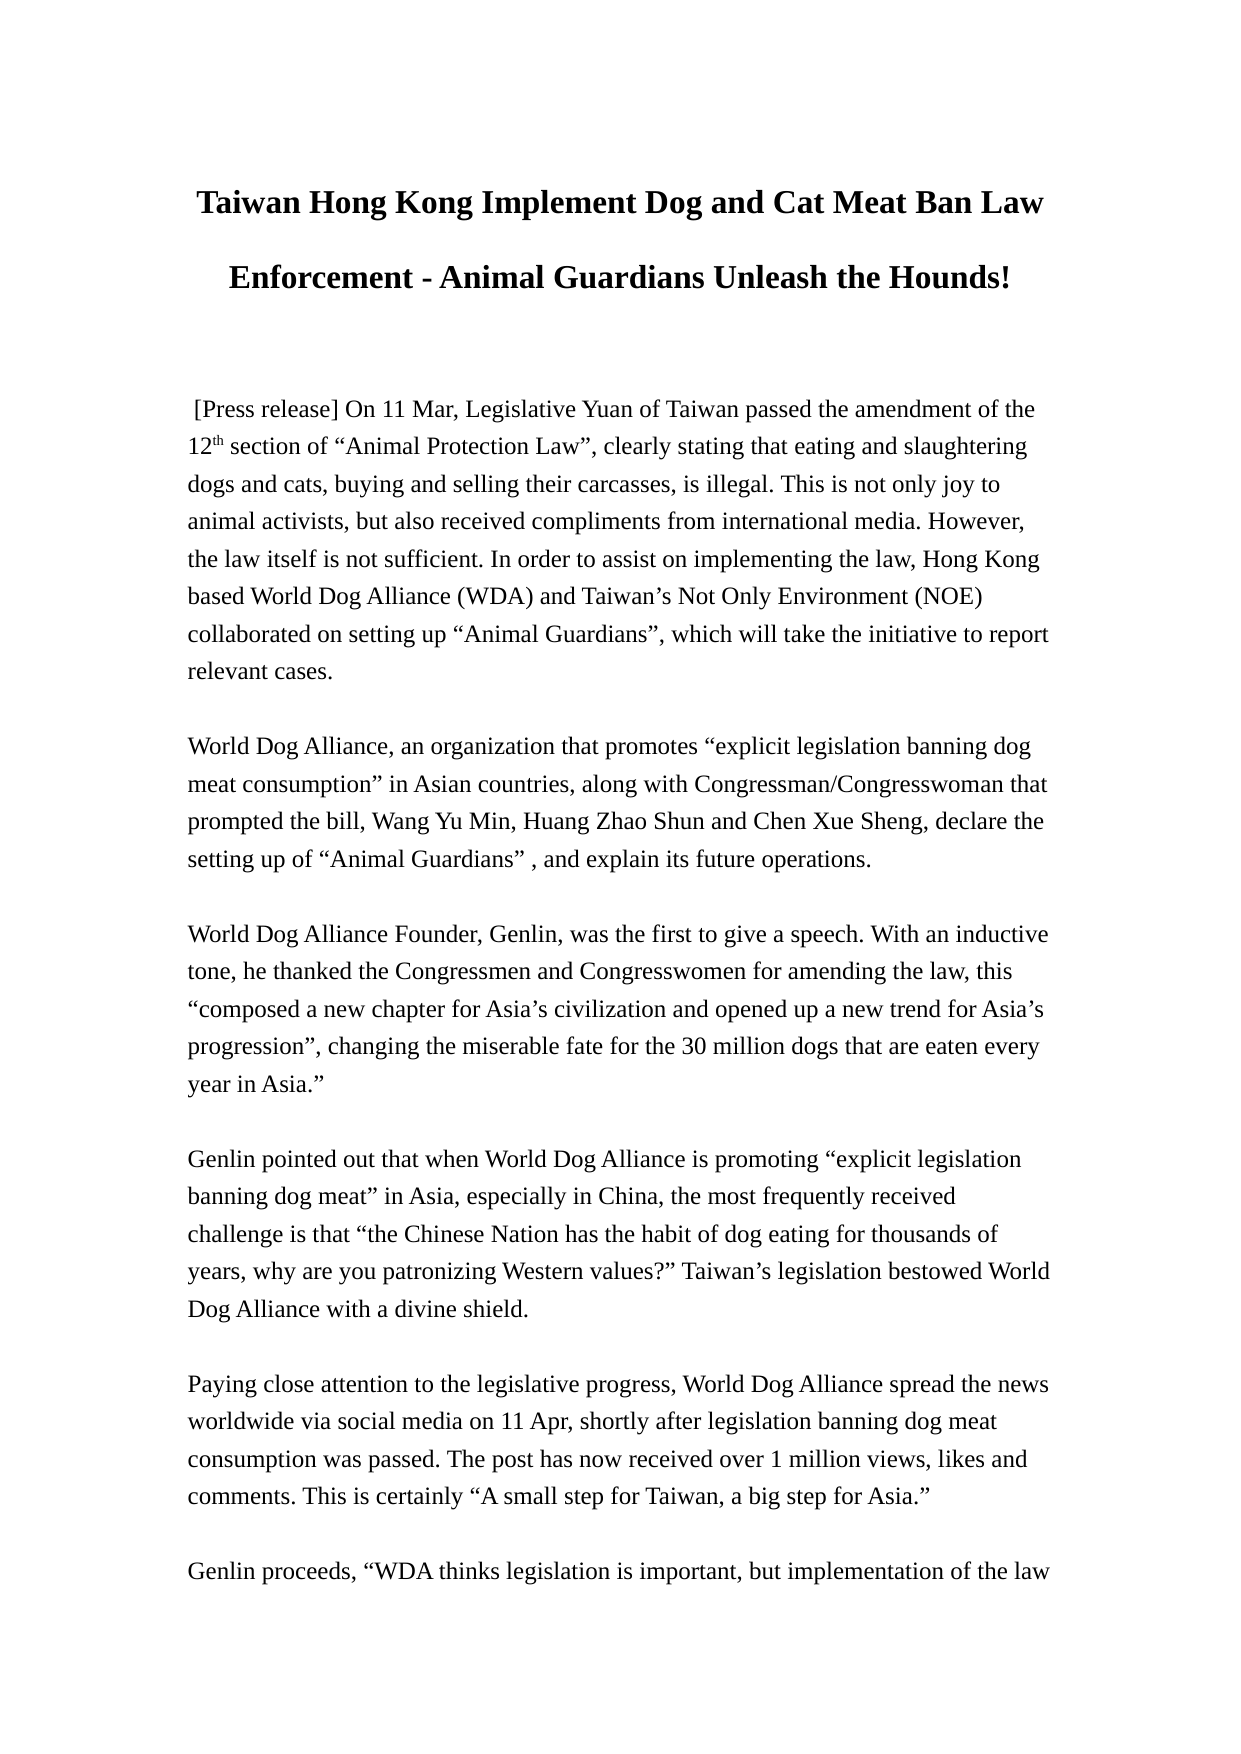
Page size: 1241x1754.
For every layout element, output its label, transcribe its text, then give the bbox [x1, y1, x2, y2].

text Paying close attention to the legislative progress, World Dog Alliance spread the news worldwide via social media on 11 Apr, shortly after legislation banning dog meat consumption was passed. The post has now received over 1 million views, likes and comments. This is certainly “A small step for Taiwan, a big step for Asia.” [187, 1364, 1053, 1514]
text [187, 1552, 1053, 1589]
text World Dog Alliance, an organization that promotes “explicit legislation banning dog meat consumption” in Asian countries, along with Congressman/Congresswoman that prompted the bill, Wang Yu Min, Huang Zhao Shun and Chen Xue Sheng, declare the setting up of “Animal Guardians” , and explain its future operations. [187, 727, 1053, 877]
text Taiwan Hong Kong Implement Dog and Cat Meat Ban Law Enforcement - Animal Guardians Unleash the Hounds! [187, 164, 1053, 314]
text [Press release] On 11 Mar, Legislative Yuan of Taiwan passed the amendment of the 12th section of “Animal Protection Law”, clearly stating that eating and slaughtering dogs and cats, buying and selling their carcasses, is illegal. This is not only joy to animal activists, but also received compliments from international media. However, the law itself is not sufficient. In order to assist on implementing the law, Hong Kong based World Dog Alliance (WDA) and Taiwan’s Not Only Environment (NOE) collaborated on setting up “Animal Guardians”, which will take the initiative to report relevant cases. [187, 389, 1053, 689]
text World Dog Alliance Founder, Genlin, was the first to give a speech. With an inductive tone, he thanked the Congressmen and Congresswomen for amending the law, this “composed a new chapter for Asia’s civilization and opened up a new trend for Asia’s progression”, changing the miserable fate for the 30 million dogs that are eaten every year in Asia.” [187, 914, 1053, 1102]
text Genlin pointed out that when World Dog Alliance is promoting “explicit legislation banning dog meat” in Asia, especially in China, the most frequently received challenge is that “the Chinese Nation has the habit of dog eating for thousands of years, why are you patronizing Western values?” Taiwan’s legislation bestowed World Dog Alliance with a divine shield. [187, 1139, 1053, 1327]
